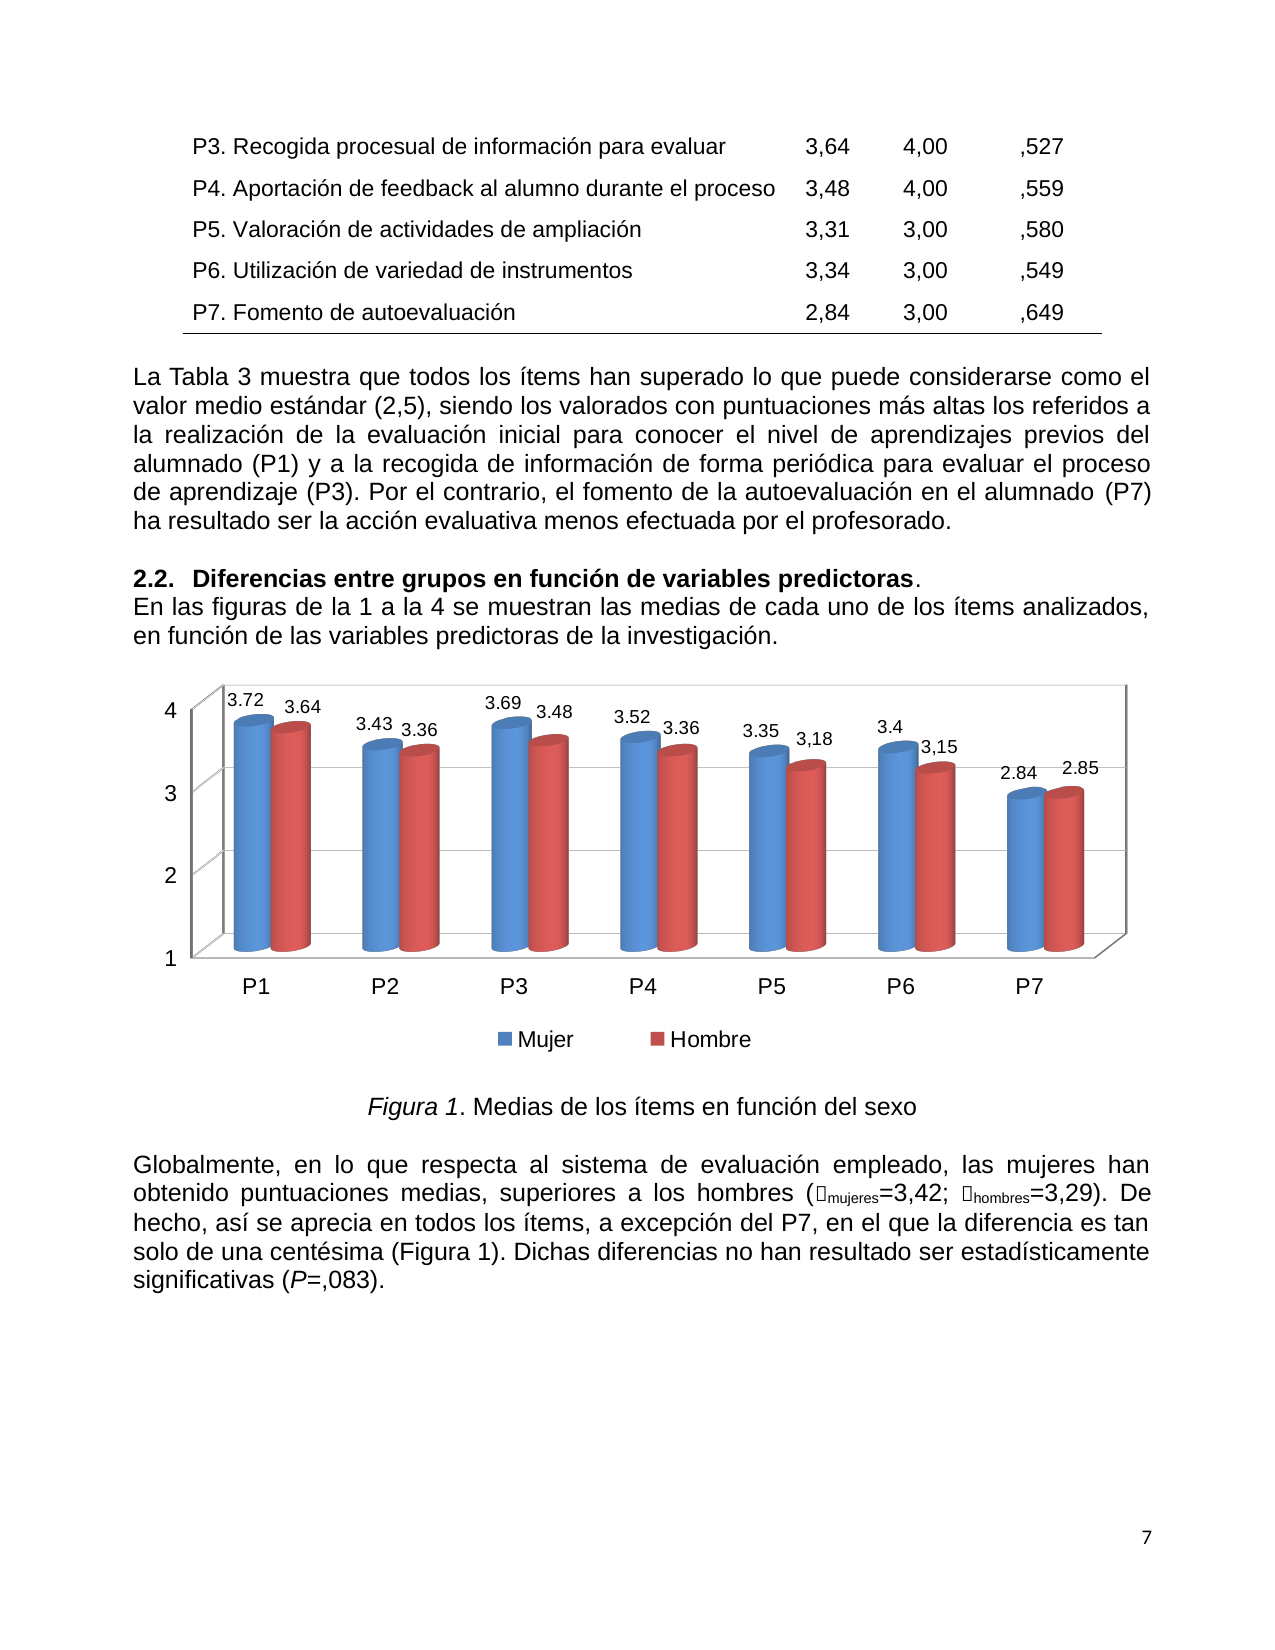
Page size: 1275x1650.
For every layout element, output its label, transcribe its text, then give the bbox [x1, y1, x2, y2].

table_cell ,559 [981, 167, 1102, 208]
table_cell 3,00 [870, 250, 981, 291]
table_cell 3,64 [785, 126, 869, 167]
text La Tabla 3 muestra que todos los ítems han superado lo que puede considerarse como el valor medio estándar (2,5), siendo los valorados con puntuaciones más altas los referidos a la realización de la evaluación inicial para conocer el nivel de aprendizajes previos del alumnado (P1) y a la recogida de información de forma periódica para evaluar el proceso de aprendizaje (P3). Por el contrario, el fomento de la autoevaluación en el alumnado (P7) ha resultado ser la acción evaluativa menos efectuada por el profesorado. [133, 362, 1152, 535]
table_cell 3,00 [870, 209, 981, 250]
table_cell P5. Valoración de actividades de ampliación [183, 209, 785, 250]
table_cell P6. Utilización de variedad de instrumentos [183, 250, 785, 291]
table_cell 3,31 [785, 209, 869, 250]
table_cell ,580 [981, 209, 1102, 250]
table_cell 3,48 [785, 167, 869, 208]
table_cell P7. Fomento de autoevaluación [183, 291, 785, 333]
list Diferencias entre grupos en función de variables predictoras. [133, 564, 1152, 592]
text En las figuras de la 1 a la 4 se muestran las medias de cada uno de los ítems analizados, en función de las variables predictoras de la investigación. [133, 592, 1152, 650]
table_cell ,549 [981, 250, 1102, 291]
table_cell 3,34 [785, 250, 869, 291]
table_cell 3,00 [870, 291, 981, 333]
table_cell 4,00 [870, 167, 981, 208]
text Figura 1. Medias de los ítems en función del sexo [133, 1092, 1152, 1121]
table_cell ,649 [981, 291, 1102, 333]
table_cell ,527 [981, 126, 1102, 167]
table_cell P4. Aportación de feedback al alumno durante el proceso [183, 167, 785, 208]
text Globalmente, en lo que respecta al sistema de evaluación empleado, las mujeres han obtenido puntuaciones medias, superiores a los hombres (mujeres=3,42; hombres=3,29). De hecho, así se aprecia en todos los ítems, a excepción del P7, en el que la diferencia es tan solo de una centésima (Figura 1). Dichas diferencias no han resultado ser estadísticamente significativas (P=,083). [133, 1149, 1152, 1294]
table_cell 2,84 [785, 291, 869, 333]
table_cell P3. Recogida procesual de información para evaluar [183, 126, 785, 167]
table_cell 4,00 [870, 126, 981, 167]
